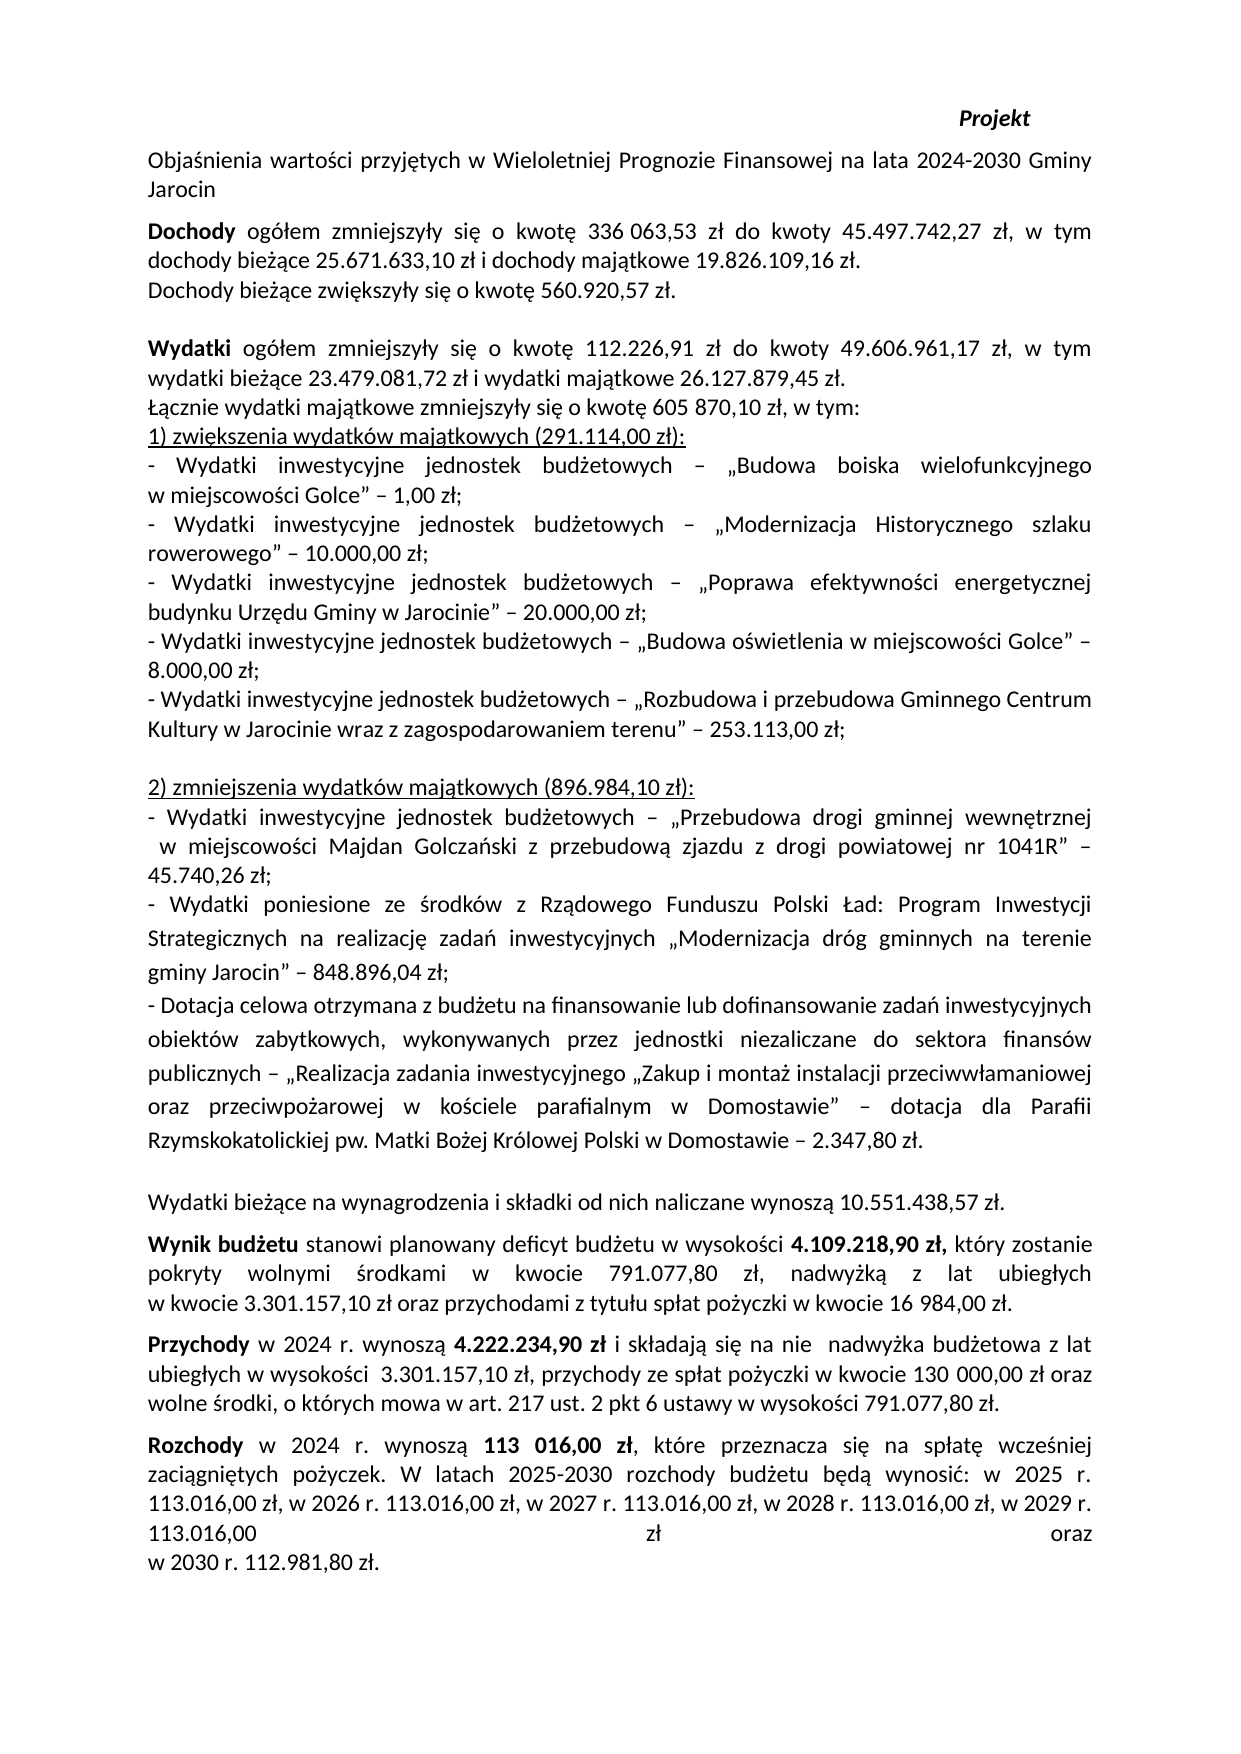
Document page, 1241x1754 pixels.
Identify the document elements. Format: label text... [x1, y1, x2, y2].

text Wynik budżetu stanowi planowany deficyt budżetu w wysokości 4.109.218,90 zł, który zostanie pokryty wolnymi środkami w kwocie 791.077,80 zł, nadwyżką z lat ubiegłych w kwocie 3.301.157,10 zł oraz przychodami z tytułu spłat pożyczki w kwocie 16 984,00 zł. [148, 1229, 1093, 1317]
text - Dotacja celowa otrzymana z budżetu na finansowanie lub dofinansowanie zadań inwestycyjnych obiektów zabytkowych, wykonywanych przez jednostki niezaliczane do sektora finansów publicznych – „Realizacja zadania inwestycyjnego „Zakup i montaż instalacji przeciwwłamaniowej oraz przeciwpożarowej w kościele parafialnym w Domostawie” – dotacja dla Parafii Rzymskokatolickiej pw. Matki Bożej Królowej Polski w Domostawie – 2.347,80 zł. [148, 990, 1093, 1154]
text - Wydatki inwestycyjne jednostek budżetowych – „Modernizacja Historycznego szlaku rowerowego” – 10.000,00 zł; [148, 509, 1093, 567]
text Wydatki ogółem zmniejszyły się o kwotę 112.226,91 zł do kwoty 49.606.961,17 zł, w tym wydatki bieżące 23.479.081,72 zł i wydatki majątkowe 26.127.879,45 zł. [148, 333, 1093, 392]
text Łącznie wydatki majątkowe zmniejszyły się o kwotę 605 870,10 zł, w tym: [148, 392, 1093, 421]
text Wydatki bieżące na wynagrodzenia i składki od nich naliczane wynoszą 10.551.438,57 zł. [148, 1187, 1093, 1217]
text Dochody ogółem zmniejszyły się o kwotę 336 063,53 zł do kwoty 45.497.742,27 zł, w tym dochody bieżące 25.671.633,10 zł i dochody majątkowe 19.826.109,16 zł. [148, 216, 1093, 275]
text - Wydatki inwestycyjne jednostek budżetowych – „Budowa oświetlenia w miejscowości Golce” – 8.000,00 zł; [148, 626, 1093, 684]
text - Wydatki inwestycyjne jednostek budżetowych – „Przebudowa drogi gminnej wewnętrznej w miejscowości Majdan Golczański z przebudową zjazdu z drogi powiatowej nr 1041R” – 45.740,26 zł; [148, 802, 1093, 889]
text Projekt [148, 103, 1093, 133]
text Objaśnienia wartości przyjętych w Wieloletniej Prognozie Finansowej na lata 2024-2030 Gminy Jarocin [148, 145, 1093, 204]
text Dochody bieżące zwiększyły się o kwotę 560.920,57 zł. [148, 275, 1093, 304]
text 1) zwiększenia wydatków majątkowych (291.114,00 zł): [148, 421, 1093, 450]
text - Wydatki inwestycyjne jednostek budżetowych – „Rozbudowa i przebudowa Gminnego Centrum Kultury w Jarocinie wraz z zagospodarowaniem terenu” – 253.113,00 zł; [148, 684, 1093, 743]
text - Wydatki inwestycyjne jednostek budżetowych – „Poprawa efektywności energetycznej budynku Urzędu Gminy w Jarocinie” – 20.000,00 zł; [148, 567, 1093, 626]
text - Wydatki inwestycyjne jednostek budżetowych – „Budowa boiska wielofunkcyjnego w miejscowości Golce” – 1,00 zł; [148, 450, 1093, 509]
text 2) zmniejszenia wydatków majątkowych (896.984,10 zł): [148, 772, 1093, 802]
text Przychody w 2024 r. wynoszą 4.222.234,90 zł i składają się na nie nadwyżka budżetowa z lat ubiegłych w wysokości 3.301.157,10 zł, przychody ze spłat pożyczki w kwocie 130 000,00 zł oraz wolne środki, o których mowa w art. 217 ust. 2 pkt 6 ustawy w wysokości 791.077,80 zł. [148, 1329, 1093, 1417]
text - Wydatki poniesione ze środków z Rządowego Funduszu Polski Ład: Program Inwestycji Strategicznych na realizację zadań inwestycyjnych „Modernizacja dróg gminnych na terenie gminy Jarocin” – 848.896,04 zł; [148, 889, 1093, 986]
text Rozchody w 2024 r. wynoszą 113 016,00 zł, które przeznacza się na spłatę wcześniej zaciągniętych pożyczek. W latach 2025-2030 rozchody budżetu będą wynosić: w 2025 r. 113.016,00 zł, w 2026 r. 113.016,00 zł, w 2027 r. 113.016,00 zł, w 2028 r. 113.016,00 zł, w 2029 r. 113.016,00 zł oraz w 2030 r. 112.981,80 zł. [148, 1430, 1093, 1576]
